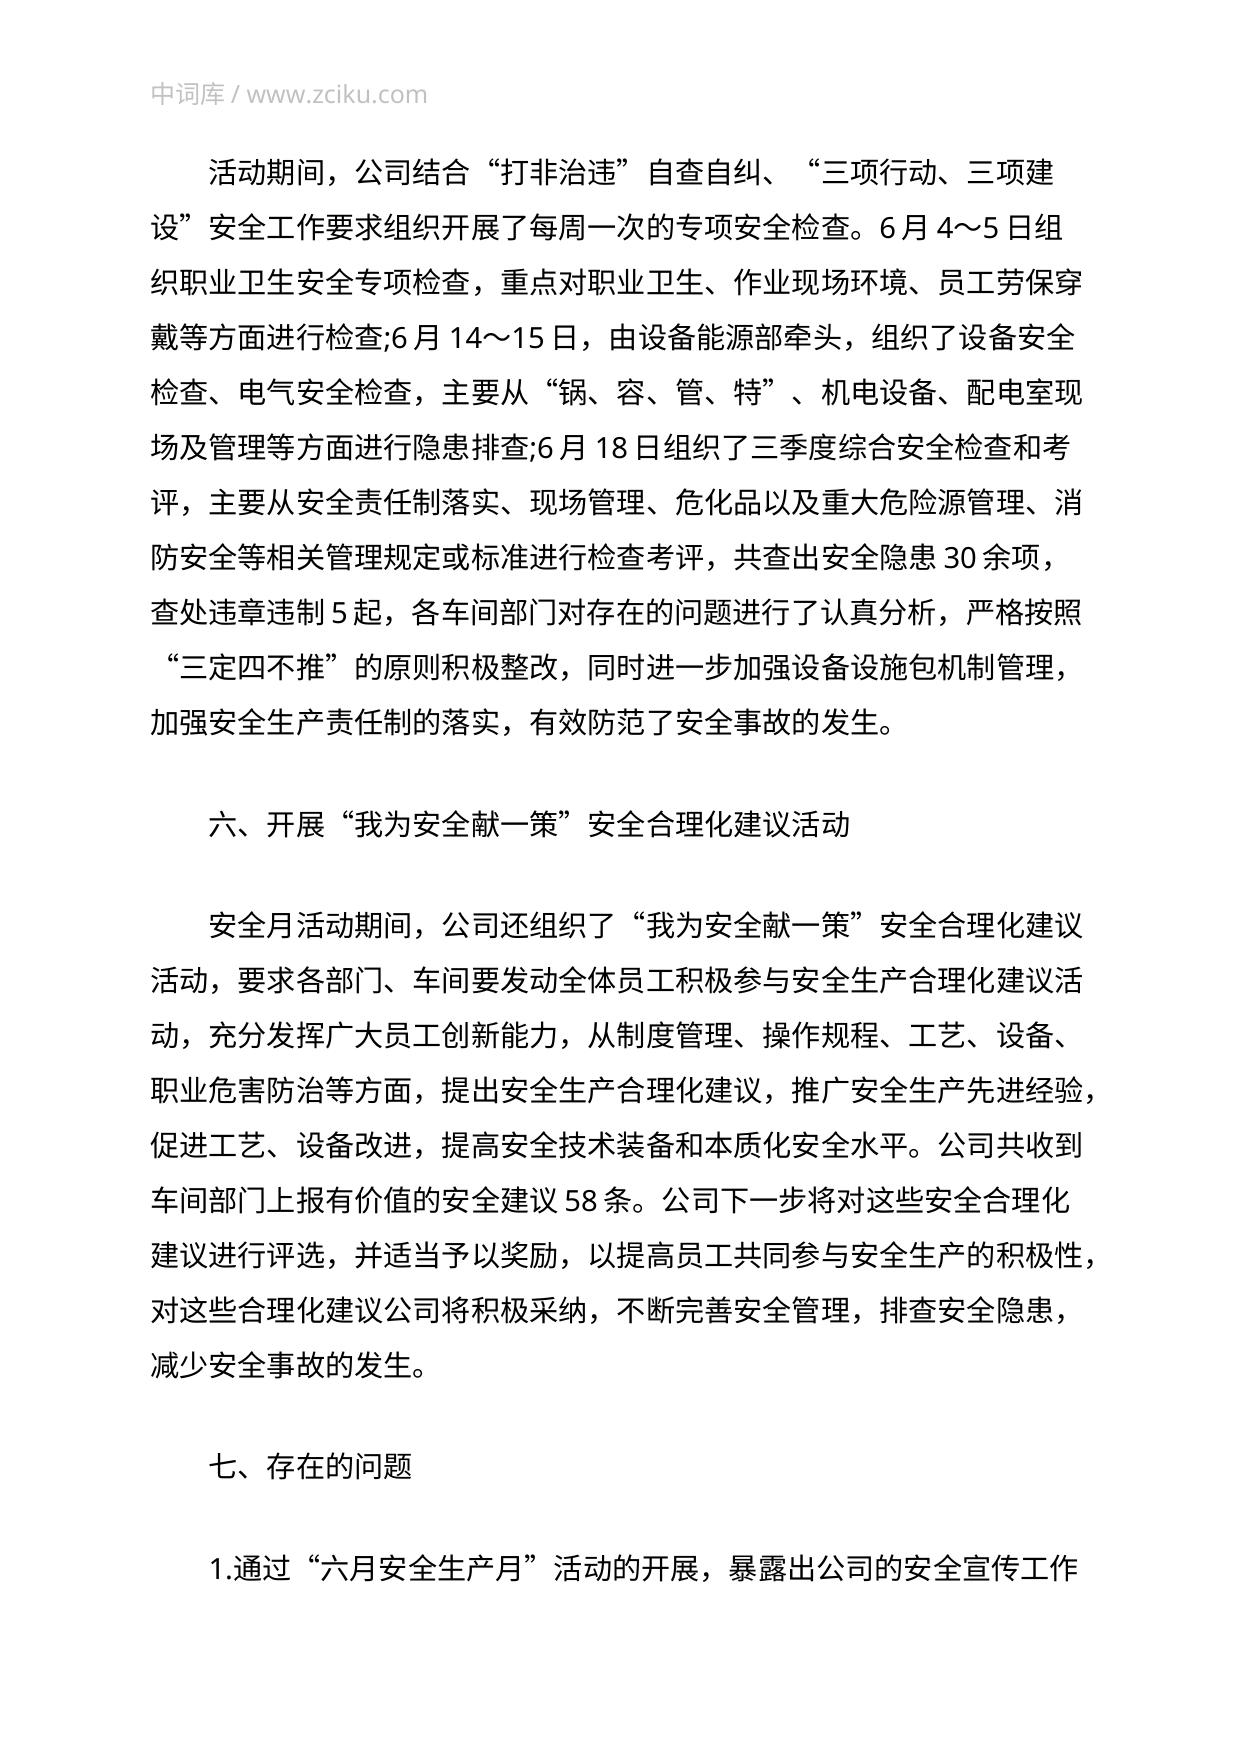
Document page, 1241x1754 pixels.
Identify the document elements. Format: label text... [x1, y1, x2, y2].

text 六、开展“我为安全献一策”安全合理化建议活动 [150, 801, 1090, 843]
text 七、存在的问题 [150, 1444, 1090, 1486]
text 安全月活动期间，公司还组织了“我为安全献一策”安全合理化建议活动，要求各部门、车间要发动全体员工积极参与安全生产合理化建议活动，充分发挥广大员工创新能力，从制度管理、操作规程、工艺、设备、职业危害防治等方面，提出安全生产合理化建议，推广安全生产先进经验，促进工艺、设备改进，提高安全技术装备和本质化安全水平。公司共收到车间部门上报有价值的安全建议58条。公司下一步将对这些安全合理化建议进行评选，并适当予以奖励，以提高员工共同参与安全生产的积极性，对这些合理化建议公司将积极采纳，不断完善安全管理，排查安全隐患，减少安全事故的发生。 [150, 903, 1090, 1384]
text 活动期间，公司结合“打非治违”自查自纠、“三项行动、三项建设”安全工作要求组织开展了每周一次的专项安全检查。6月4～5日组织职业卫生安全专项检查，重点对职业卫生、作业现场环境、员工劳保穿戴等方面进行检查;6月14～15日，由设备能源部牵头，组织了设备安全检查、电气安全检查，主要从“锅、容、管、特”、机电设备、配电室现场及管理等方面进行隐患排查;6月18日组织了三季度综合安全检查和考评，主要从安全责任制落实、现场管理、危化品以及重大危险源管理、消防安全等相关管理规定或标准进行检查考评，共查出安全隐患30余项，查处违章违制5起，各车间部门对存在的问题进行了认真分析，严格按照“三定四不推”的原则积极整改，同时进一步加强设备设施包机制管理，加强安全生产责任制的落实，有效防范了安全事故的发生。 [150, 150, 1090, 742]
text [150, 1546, 1090, 1588]
